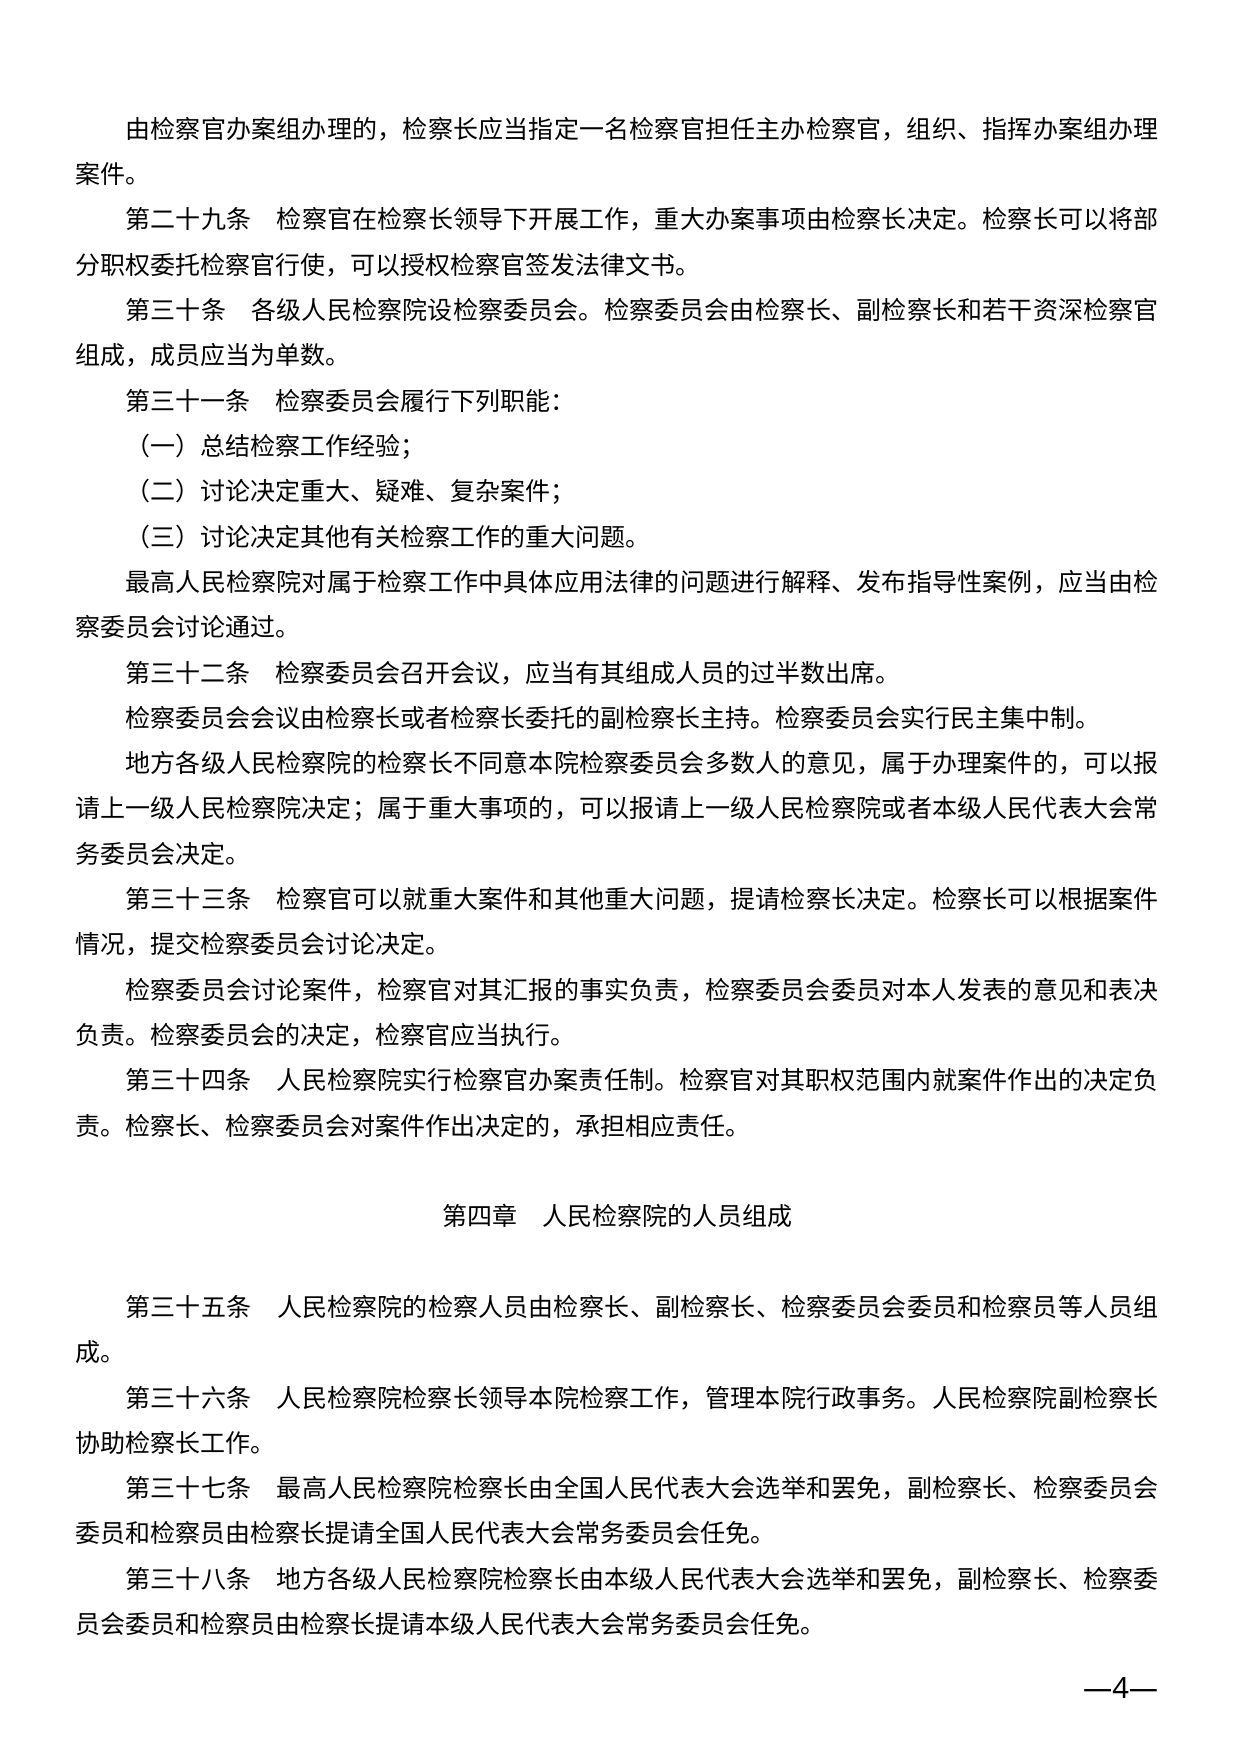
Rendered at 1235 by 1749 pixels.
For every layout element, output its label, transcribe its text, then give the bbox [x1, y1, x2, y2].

text 第二十九条 检察官在检察长领导下开展工作，重大办案事项由检察长决定。检察长可以将部分职权委托检察官行使，可以授权检察官签发法律文书。 [75, 195, 1159, 286]
text （二）讨论决定重大、疑难、复杂案件； [75, 467, 1159, 513]
text （三）讨论决定其他有关检察工作的重大问题。 [75, 513, 1159, 558]
text 第三十五条 人民检察院的检察人员由检察长、副检察长、检察委员会委员和检察员等人员组成。 [75, 1283, 1159, 1373]
text 第三十七条 最高人民检察院检察长由全国人民代表大会选举和罢免，副检察长、检察委员会委员和检察员由检察长提请全国人民代表大会常务委员会任免。 [75, 1464, 1159, 1555]
text （一）总结检察工作经验； [75, 422, 1159, 467]
text 第三十三条 检察官可以就重大案件和其他重大问题，提请检察长决定。检察长可以根据案件情况，提交检察委员会讨论决定。 [75, 875, 1159, 966]
text 第三十四条 人民检察院实行检察官办案责任制。检察官对其职权范围内就案件作出的决定负责。检察长、检察委员会对案件作出决定的，承担相应责任。 [75, 1056, 1159, 1147]
text 第三十八条 地方各级人民检察院检察长由本级人民代表大会选举和罢免，副检察长、检察委员会委员和检察员由检察长提请本级人民代表大会常务委员会任免。 [75, 1555, 1159, 1645]
text 第三十六条 人民检察院检察长领导本院检察工作，管理本院行政事务。人民检察院副检察长协助检察长工作。 [75, 1373, 1159, 1464]
text 第三十二条 检察委员会召开会议，应当有其组成人员的过半数出席。 [75, 648, 1159, 694]
text 检察委员会讨论案件，检察官对其汇报的事实负责，检察委员会委员对本人发表的意见和表决负责。检察委员会的决定，检察官应当执行。 [75, 966, 1159, 1056]
text 第三十一条 检察委员会履行下列职能： [75, 377, 1159, 422]
text 检察委员会会议由检察长或者检察长委托的副检察长主持。检察委员会实行民主集中制。 [75, 694, 1159, 739]
text 地方各级人民检察院的检察长不同意本院检察委员会多数人的意见，属于办理案件的，可以报请上一级人民检察院决定；属于重大事项的，可以报请上一级人民检察院或者本级人民代表大会常务委员会决定。 [75, 739, 1159, 875]
text 第三十条 各级人民检察院设检察委员会。检察委员会由检察长、副检察长和若干资深检察官组成，成员应当为单数。 [75, 286, 1159, 377]
text 第四章 人民检察院的人员组成 [75, 1192, 1159, 1238]
text 最高人民检察院对属于检察工作中具体应用法律的问题进行解释、发布指导性案例，应当由检察委员会讨论通过。 [75, 558, 1159, 648]
text 由检察官办案组办理的，检察长应当指定一名检察官担任主办检察官，组织、指挥办案组办理案件。 [75, 105, 1159, 195]
